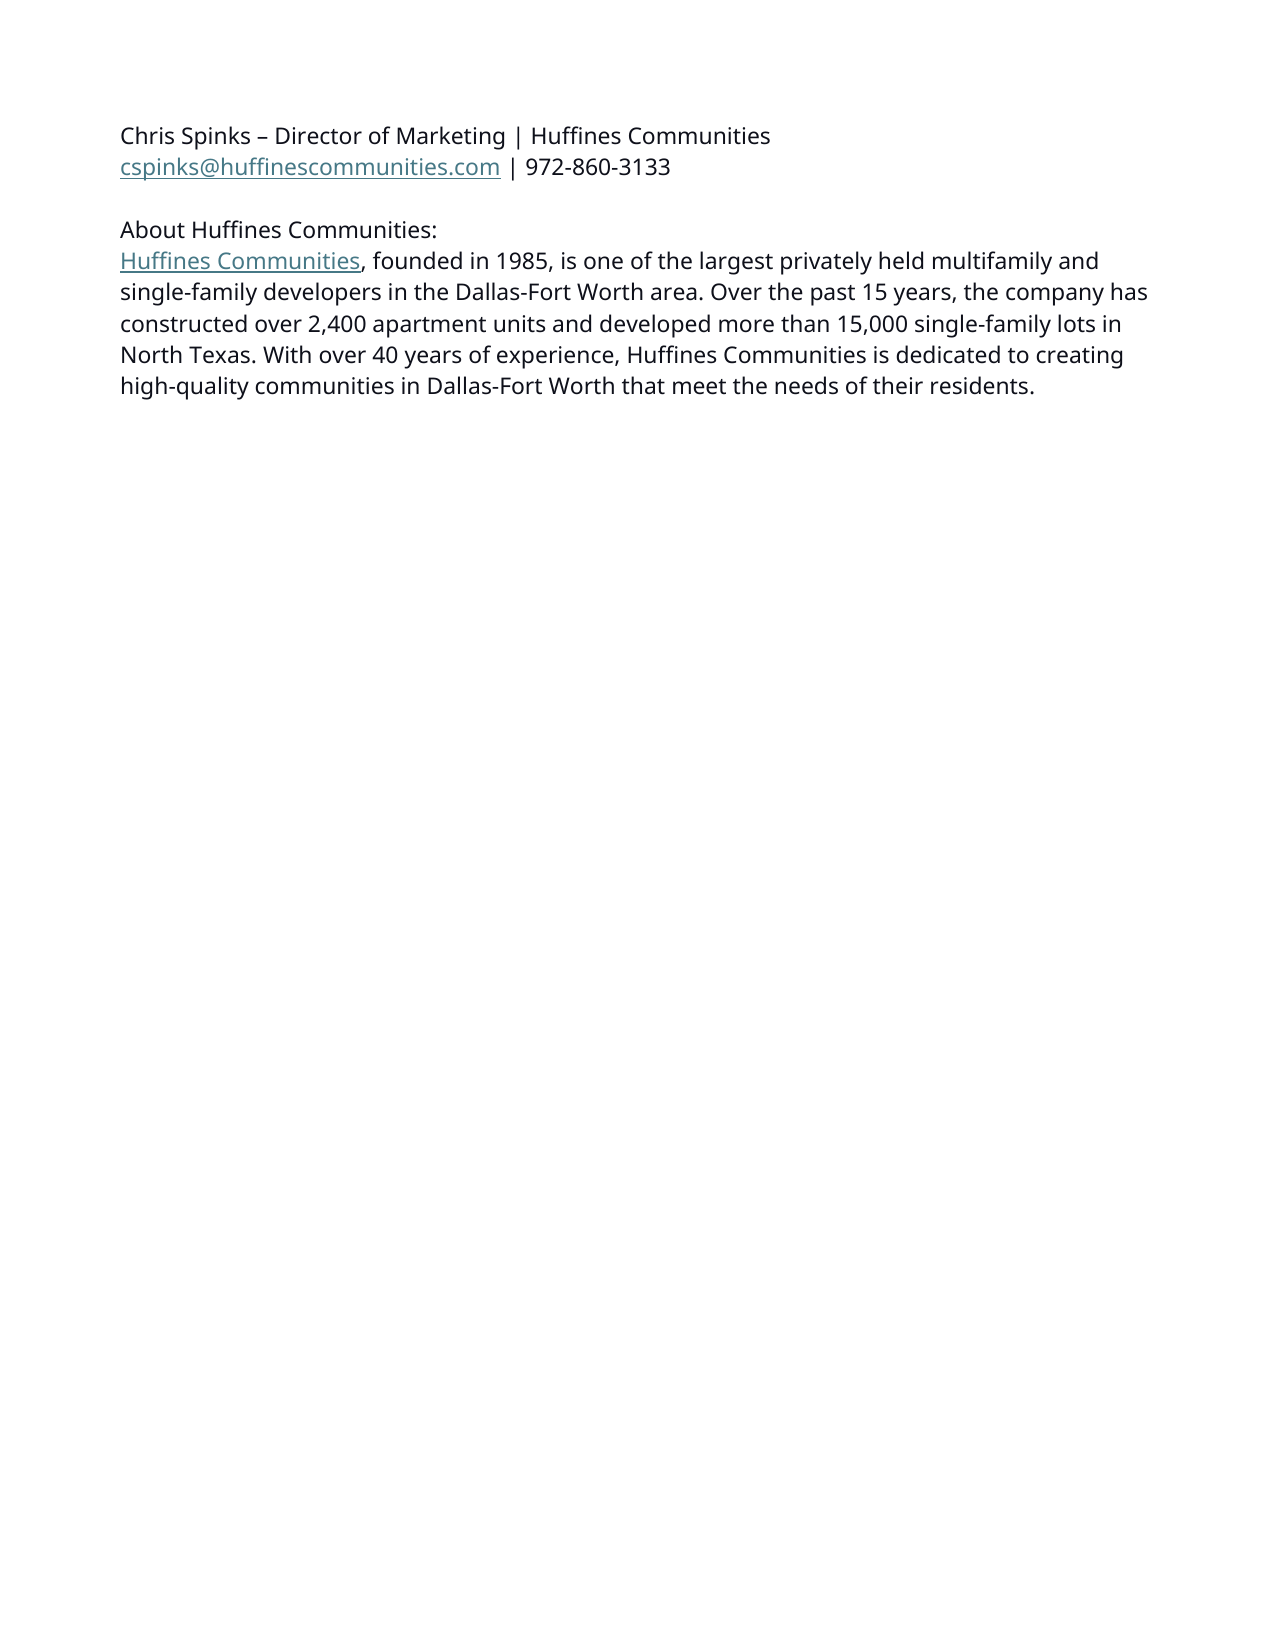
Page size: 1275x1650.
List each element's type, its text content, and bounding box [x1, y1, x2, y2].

text Huffines Communities, founded in 1985, is one of the largest privately held multifamily and single-family developers in the Dallas-Fort Worth area. Over the past 15 years, the company has constructed over 2,400 apartment units and developed more than 15,000 single-family lots in North Texas. With over 40 years of experience, Huffines Communities is dedicated to creating high-quality communities in Dallas-Fort Worth that meet the needs of their residents. [120, 245, 1155, 459]
text About Huffines Communities: [120, 214, 1155, 245]
text cspinks@huffinescommunities.com | 972-860-3133 [120, 151, 1155, 182]
text Chris Spinks – Director of Marketing | Huffines Communities [120, 120, 1155, 151]
